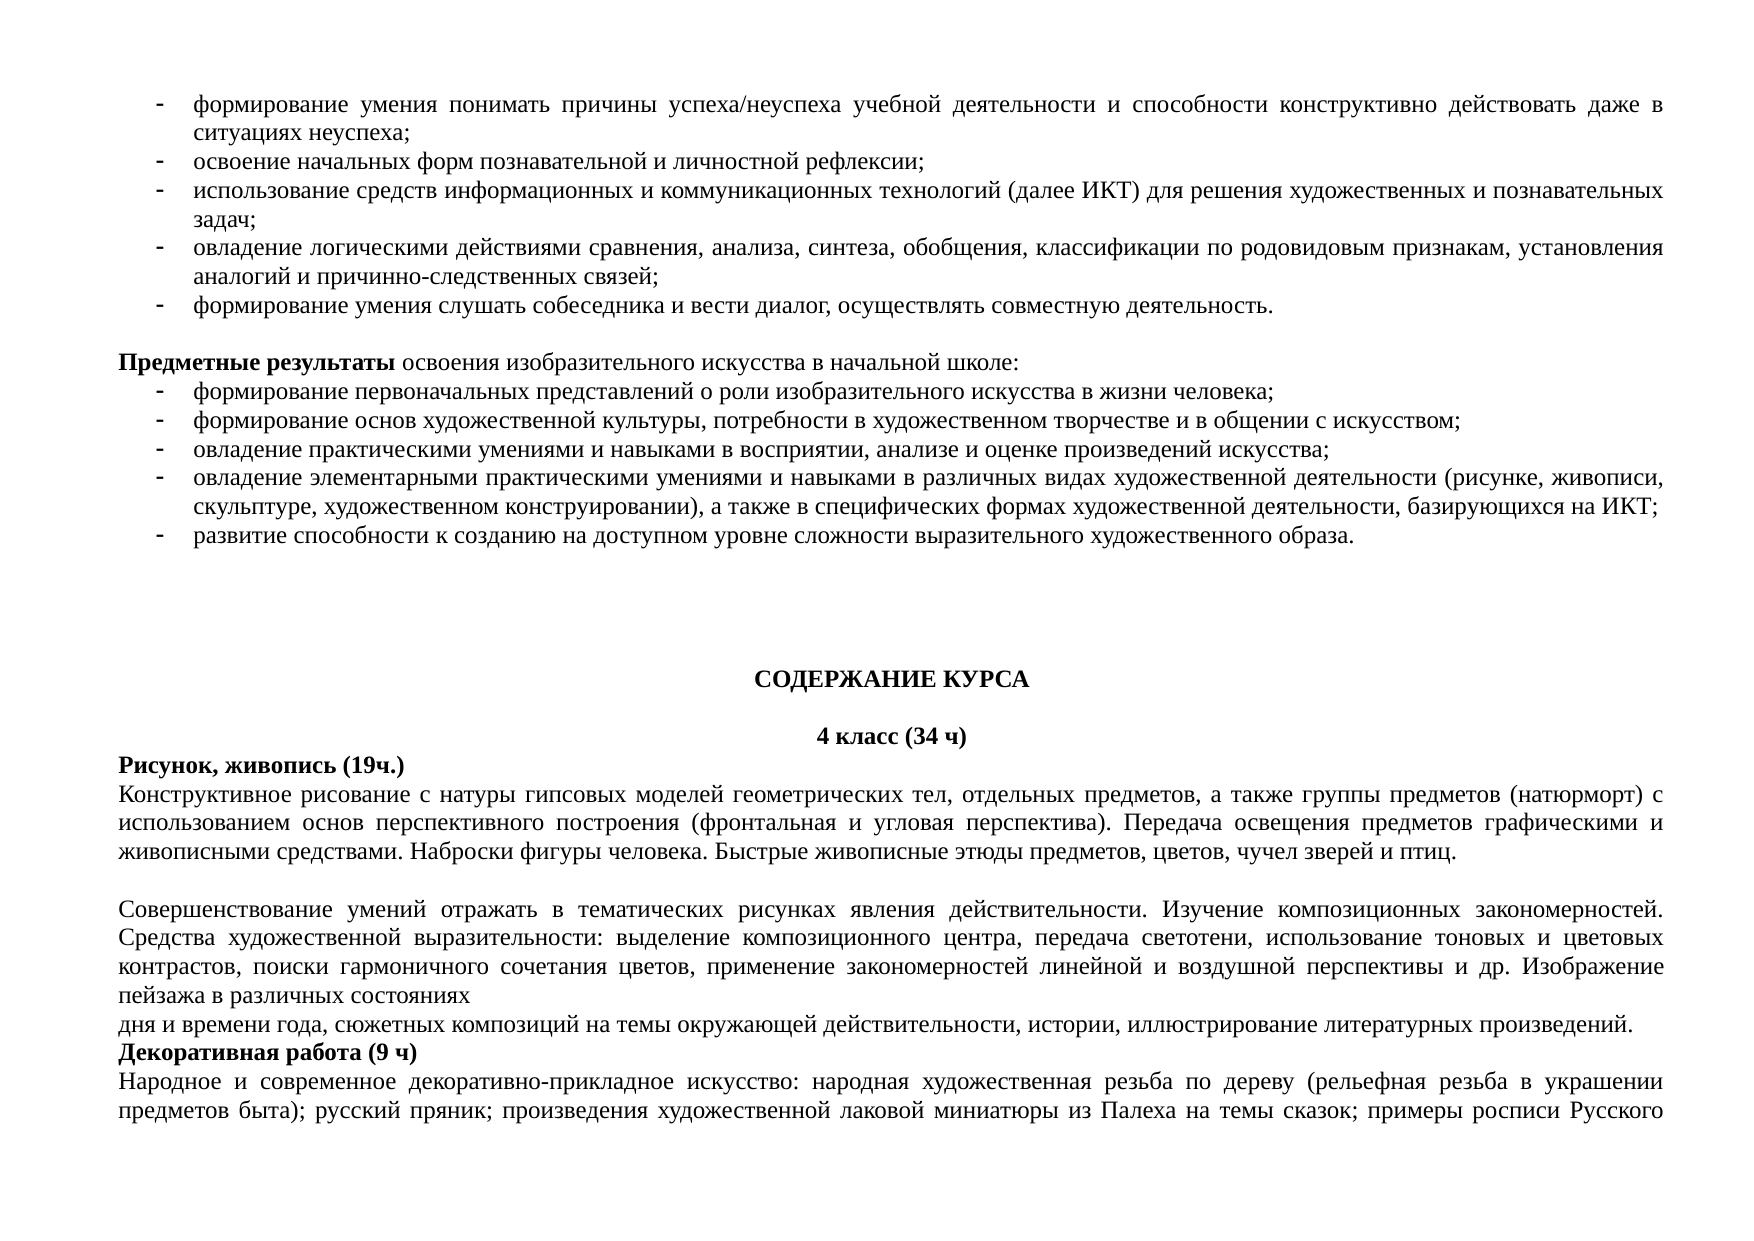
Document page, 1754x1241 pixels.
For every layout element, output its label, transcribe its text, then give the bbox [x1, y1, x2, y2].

text Совершенствование умений отражать в тематических рисунках явления действительности. Изучение композиционных закономерностей. Средства художественной выразительности: выделение композиционного центра, передача светотени, использование тоновых и цветовых контрастов, поиски гармоничного сочетания цветов, применение закономерностей линейной и воздушной перспективы и др. Изображение пейзажа в различных состояниях [118, 894, 1665, 1009]
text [118, 1066, 1665, 1124]
list формирование умения слушать собеседника и вести диалог, осуществлять совместную деятельность. [156, 290, 1665, 319]
text дня и времени года, сюжетных композиций на темы окружающей действительности, истории, иллюстрирование литературных произведений. [118, 1009, 1665, 1037]
text Рисунок, живопись (19ч.) [118, 750, 1665, 779]
text СОДЕРЖАНИЕ КУРСА [118, 664, 1665, 692]
list овладение логическими действиями сравнения, анализа, синтеза, обобщения, классификации по родовидовым признакам, установления аналогий и причинно-следственных связей; [156, 232, 1665, 290]
list развитие способности к созданию на доступном уровне сложности выразительного художественного образа. [156, 520, 1665, 549]
list освоение начальных форм познавательной и личностной рефлексии; [156, 146, 1665, 175]
text 4 класс (34 ч) [118, 721, 1665, 750]
list формирование первоначальных представлений о роли изобразительного искусства в жизни человека; [156, 376, 1665, 405]
text Конструктивное рисование с натуры гипсовых моделей геометрических тел, отдельных предметов, а также группы предметов (натюрморт) с использованием основ перспективного построения (фронтальная и угловая перспектива). Передача освещения предметов графическими и живописными средствами. Наброски фигуры человека. Быстрые живописные этюды предметов, цветов, чучел зверей и птиц. [118, 779, 1665, 865]
list овладение элементарными практическими умениями и навыками в различных видах художественной деятельности (рисунке, живописи, скульптуре, художественном конструировании), а также в специфических формах художественной деятельности, базирующихся на ИКТ; [156, 462, 1665, 520]
list использование средств информационных и коммуникационных технологий (далее ИКТ) для решения художественных и познавательных задач; [156, 175, 1665, 232]
list формирование основ художественной культуры, потребности в художественном творчестве и в общении с искусством; [156, 405, 1665, 434]
text Предметные результаты освоения изобразительного искусства в начальной школе: [118, 347, 1665, 376]
text Декоративная работа (9 ч) [118, 1037, 1665, 1066]
list формирование умения понимать причины успеха/неуспеха учебной деятельности и способности конструктивно действовать даже в ситуациях неуспеха; [156, 89, 1665, 146]
list овладение практическими умениями и навыками в восприятии, анализе и оценке произведений искусства; [156, 434, 1665, 462]
